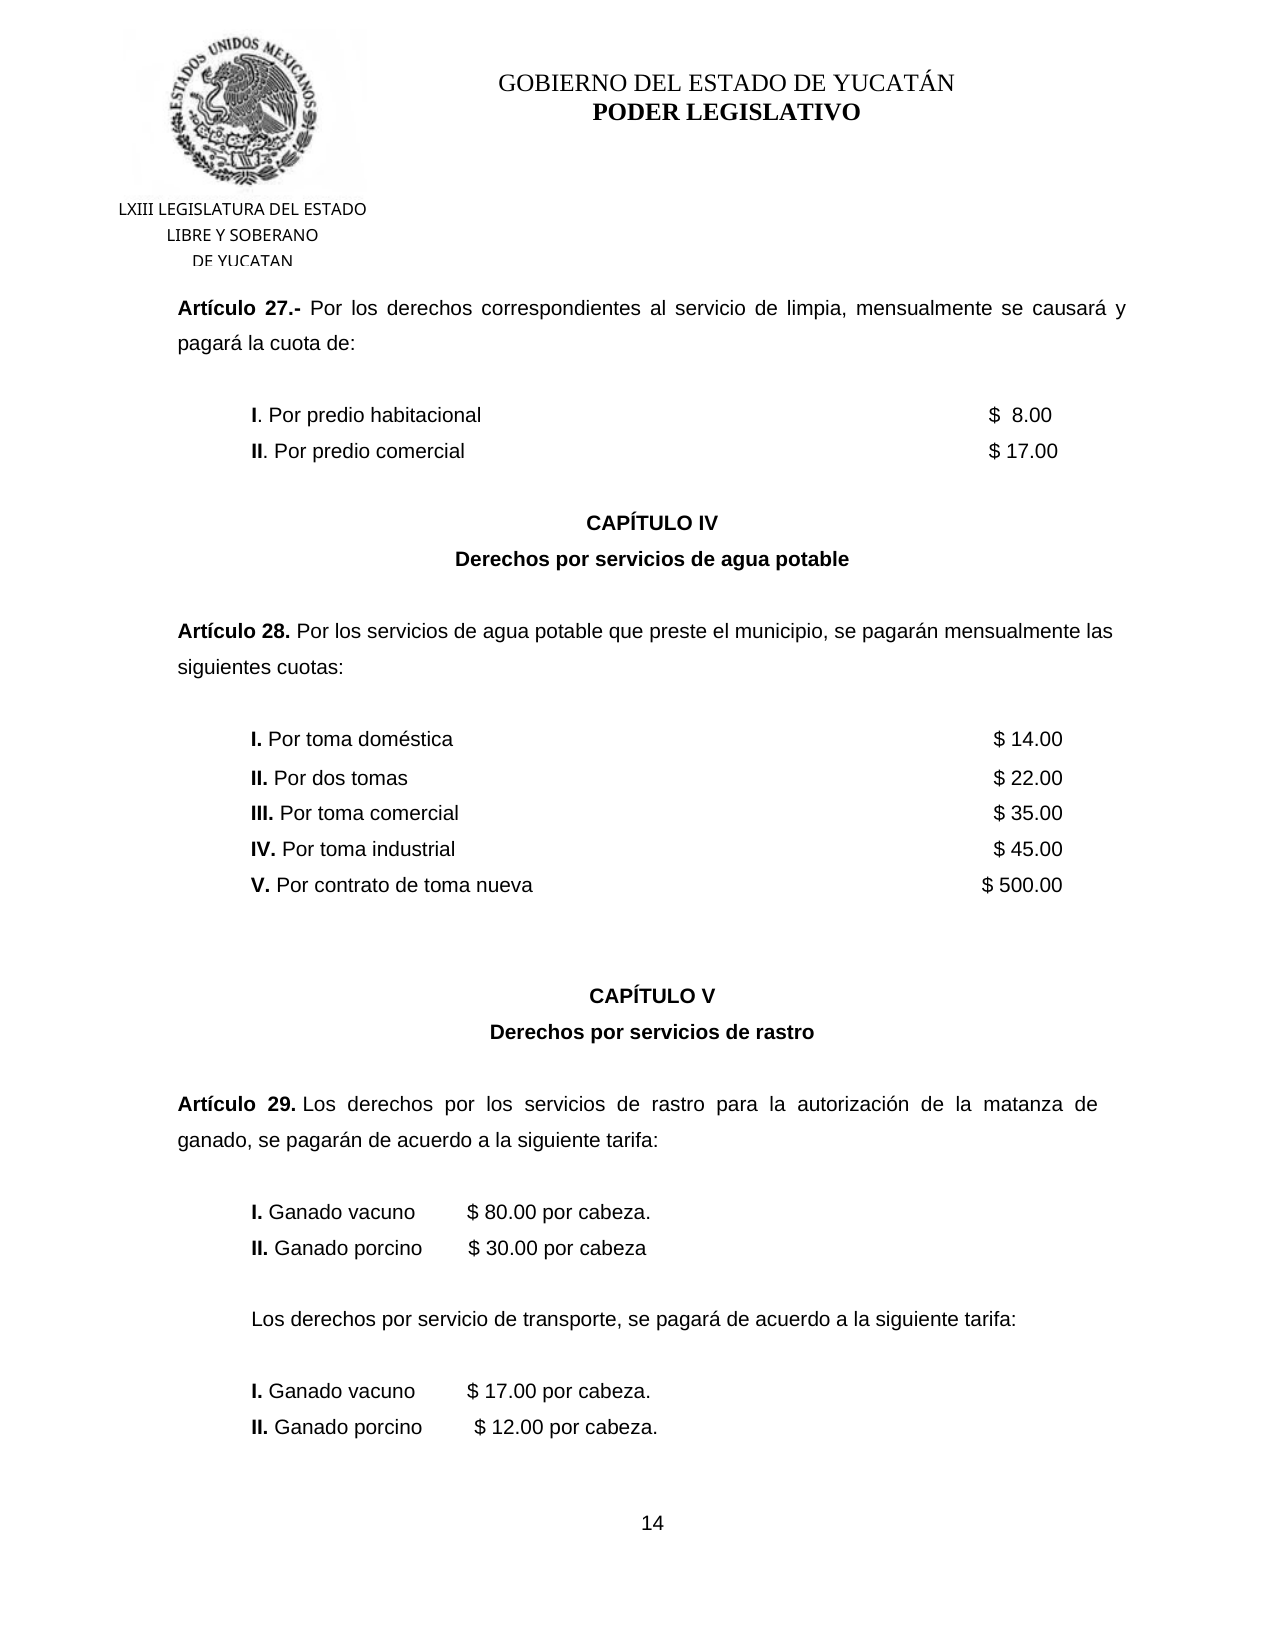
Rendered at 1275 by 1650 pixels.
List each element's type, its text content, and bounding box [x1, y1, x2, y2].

table_header I. Por toma doméstica [251, 727, 782, 765]
text II. Ganado porcino $ 12.00 por cabeza. [177, 1415, 1127, 1439]
table_header $ 14.00 [782, 727, 1063, 765]
text I. Ganado vacuno $ 17.00 por cabeza. [177, 1379, 1127, 1403]
text I. Por predio habitacional $ 8.00 [177, 403, 1127, 427]
text Artículo 28. Por los servicios de agua potable que preste el municipio, se pagarán mensualmente las siguientes cuotas: [177, 619, 1127, 679]
table_cell $ 22.00 [782, 765, 1063, 801]
table_cell $ 35.00 [782, 801, 1063, 837]
text Derechos por servicios de rastro [177, 1020, 1127, 1044]
table_cell III. Por toma comercial [251, 801, 782, 837]
text Artículo 27.- Por los derechos correspondientes al servicio de limpia, mensualmente se causará y pagará la cuota de: [177, 295, 1127, 355]
picture [123, 29, 367, 200]
text Los derechos por servicio de transporte, se pagará de acuerdo a la siguiente tarifa: [177, 1307, 1127, 1331]
text Artículo 29. Los derechos por los servicios de rastro para la autorización de la matanza de ganado, se pagarán de acuerdo a la siguiente tarifa: [177, 1092, 1127, 1152]
table_cell $ 45.00 [782, 837, 1063, 873]
text Derechos por servicios de agua potable [177, 547, 1127, 571]
table_cell II. Por dos tomas [251, 765, 782, 801]
text II. Ganado porcino $ 30.00 por cabeza [177, 1235, 1127, 1259]
text CAPÍTULO V [177, 984, 1127, 1008]
table_cell V. Por contrato de toma nueva [251, 873, 782, 912]
table_cell $ 500.00 [782, 873, 1063, 912]
text CAPÍTULO IV [177, 511, 1127, 535]
text I. Ganado vacuno $ 80.00 por cabeza. [177, 1199, 1127, 1223]
table_cell IV. Por toma industrial [251, 837, 782, 873]
text II. Por predio comercial $ 17.00 [177, 439, 1127, 463]
